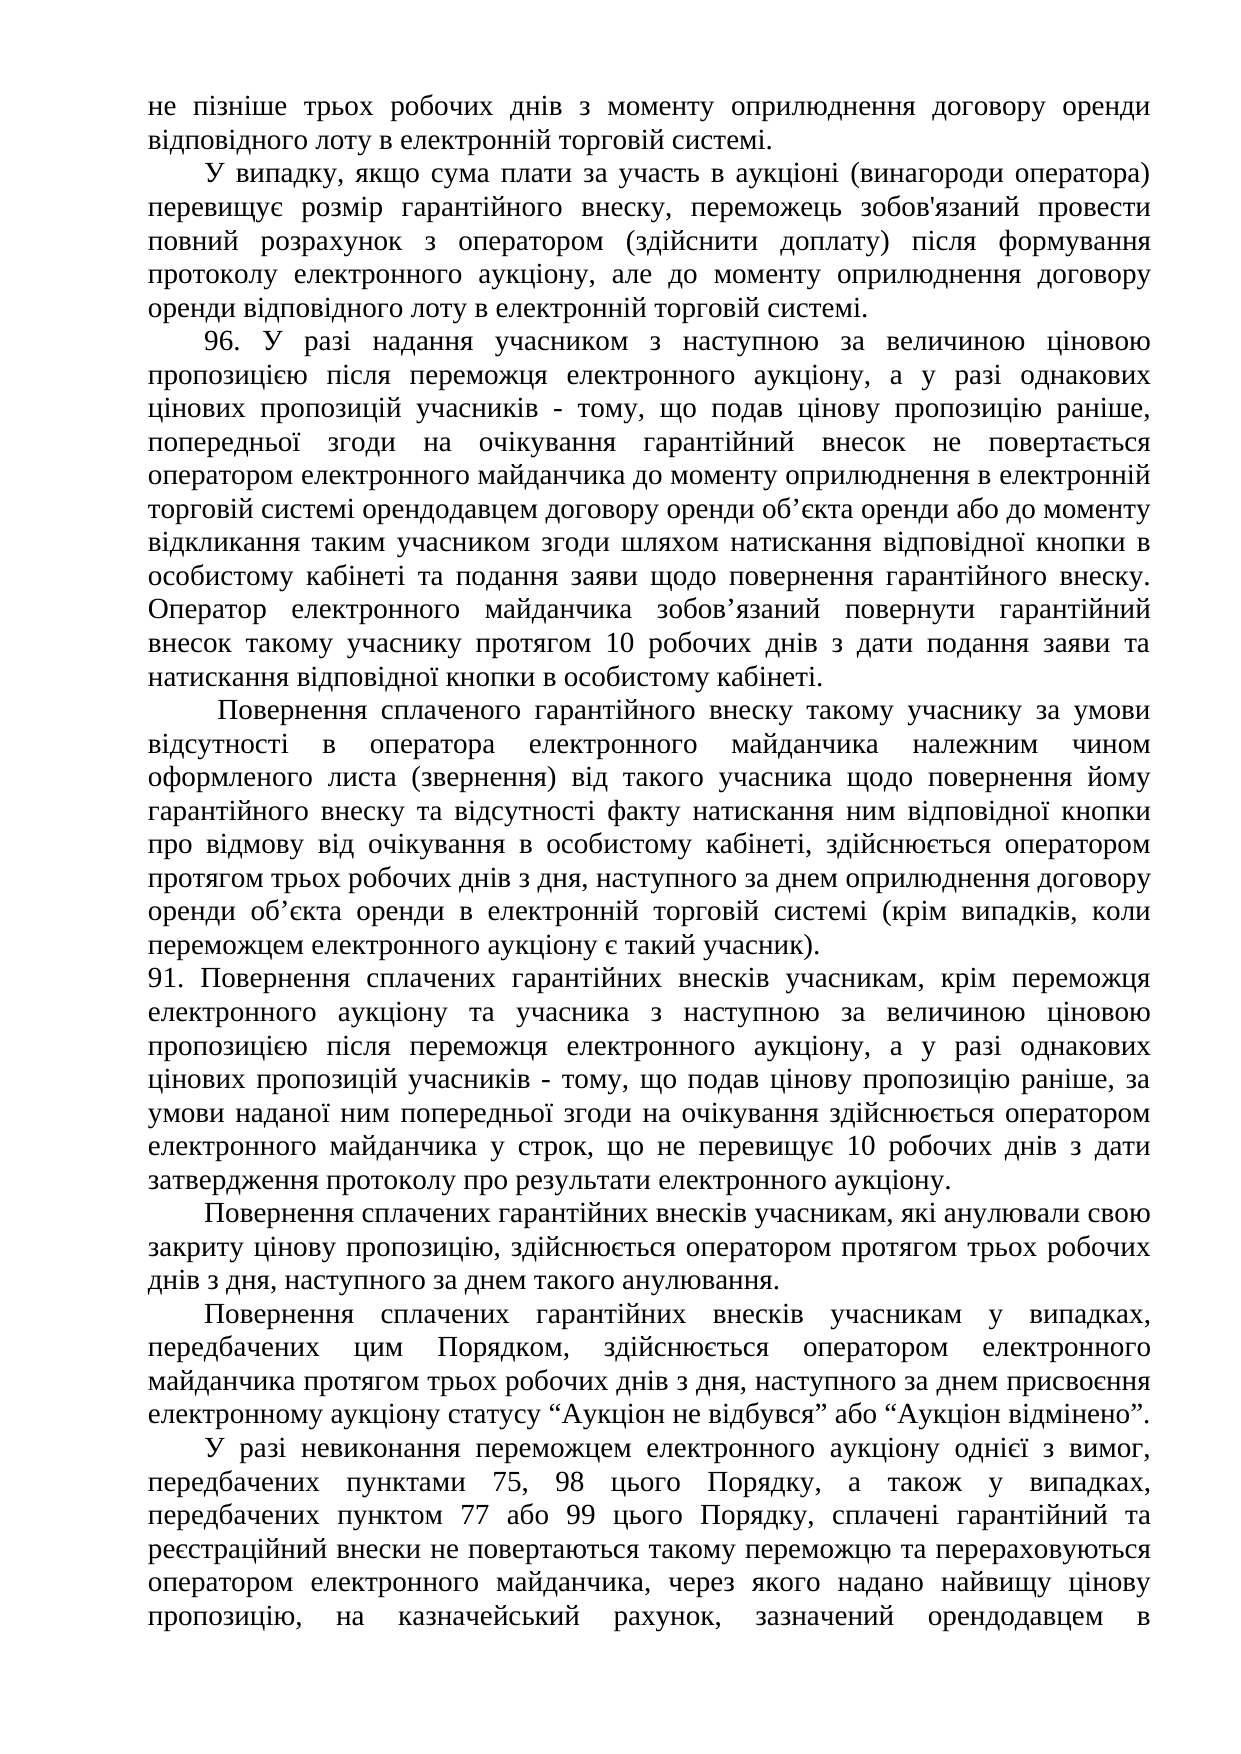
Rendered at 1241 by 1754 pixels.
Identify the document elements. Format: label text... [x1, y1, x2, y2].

text Повернення сплаченого гарантійного внеску такому учаснику за умови відсутності в оператора електронного майданчика належним чином оформленого листа (звернення) від такого учасника щодо повернення йому гарантійного внеску та відсутності факту натискання ним відповідної кнопки про відмову від очікування в особистому кабінеті, здійснюється оператором протягом трьох робочих днів з дня, наступного за днем оприлюднення договору оренди об’єкта оренди в електронній торговій системі (крім випадків, коли переможцем електронного аукціону є такий учасник). [148, 692, 1152, 961]
text Повернення сплачених гарантійних внесків учасникам у випадках, передбачених цим Порядком, здійснюється оператором електронного майданчика протягом трьох робочих днів з дня, наступного за днем присвоєння електронному аукціону статусу “Аукціон не відбувся” або “Аукціон відмінено”. [148, 1296, 1152, 1430]
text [148, 1430, 1152, 1631]
text Повернення сплачених гарантійних внесків учасникам, які анулювали свою закриту цінову пропозицію, здійснюється оператором протягом трьох робочих днів з дня, наступного за днем такого анулювання. [148, 1195, 1152, 1296]
text 96. У разі надання учасником з наступною за величиною ціновою пропозицією після переможця електронного аукціону, а у разі однакових цінових пропозицій учасників - тому, що подав цінову пропозицію раніше, попередньої згоди на очікування гарантійний внесок не повертається оператором електронного майданчика до моменту оприлюднення в електронній торговій системі орендодавцем договору оренди об’єкта оренди або до моменту відкликання таким учасником згоди шляхом натискання відповідної кнопки в особистому кабінеті та подання заяви щодо повернення гарантійного внеску. Оператор електронного майданчика зобов’язаний повернути гарантійний внесок такому учаснику протягом 10 робочих днів з дати подання заяви та натискання відповідної кнопки в особистому кабінеті. [148, 323, 1152, 692]
text 91. Повернення сплачених гарантійних внесків учасникам, крім переможця електронного аукціону та учасника з наступною за величиною ціновою пропозицією після переможця електронного аукціону, а у разі однакових цінових пропозицій учасників - тому, що подав цінову пропозицію раніше, за умови наданої ним попередньої згоди на очікування здійснюється оператором електронного майданчика у строк, що не перевищує 10 робочих днів з дати затвердження протоколу про результати електронного аукціону. [148, 961, 1152, 1195]
text У випадку, якщо сума плати за участь в аукціоні (винагороди оператора) перевищує розмір гарантійного внеску, переможець зобов'язаний провести повний розрахунок з оператором (здійснити доплату) після формування протоколу електронного аукціону, але до моменту оприлюднення договору оренди відповідного лоту в електронній торговій системі. [148, 156, 1152, 323]
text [148, 88, 1152, 156]
